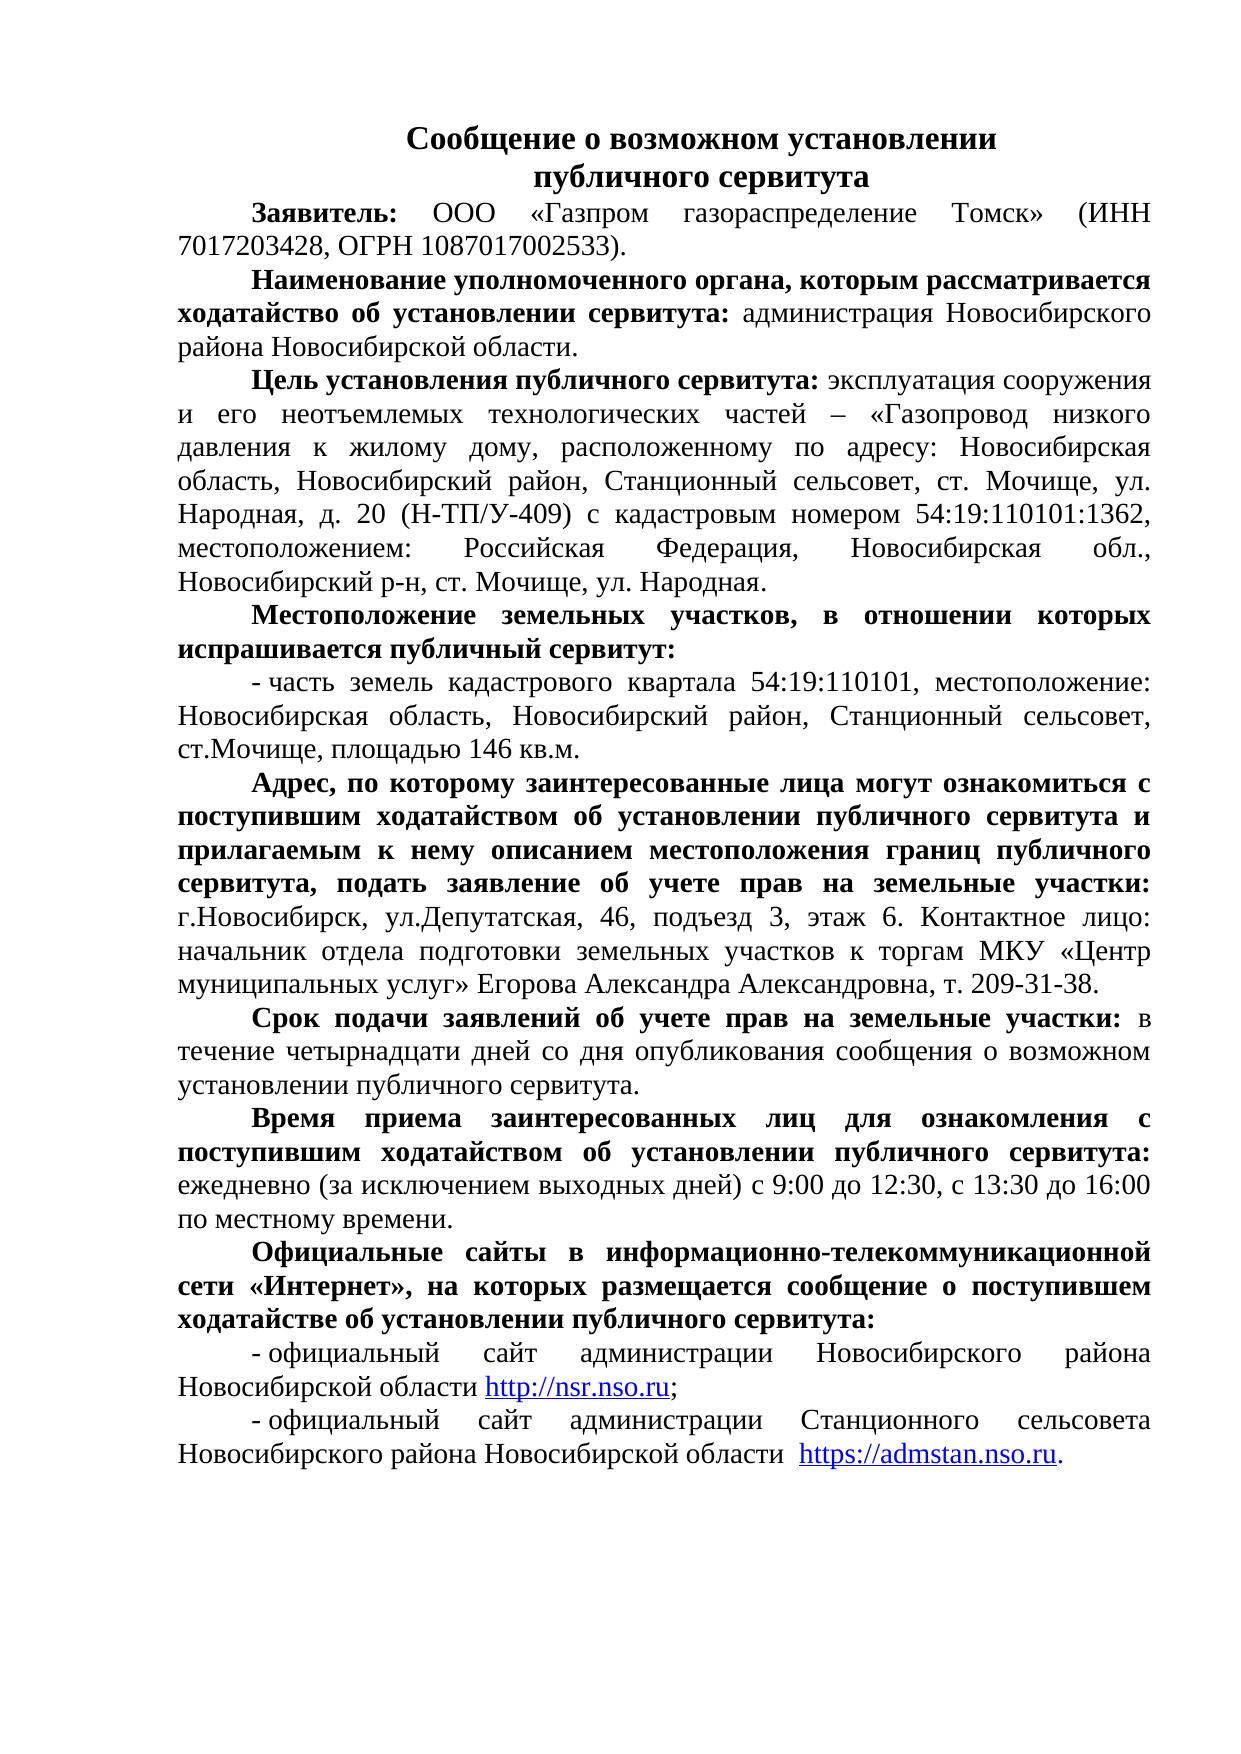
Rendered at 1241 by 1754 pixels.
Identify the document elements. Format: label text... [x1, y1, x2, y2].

text Местоположение земельных участков, в отношении которых испрашивается публичный сервитут: [177, 597, 1152, 664]
text Официальные сайты в информационно-телекоммуникационной сети «Интернет», на которых размещается сообщение о поступившем ходатайстве об установлении публичного сервитута: [177, 1234, 1152, 1335]
text - официальный сайт администрации Новосибирского района Новосибирской области http://nsr.nso.ru; [177, 1335, 1152, 1402]
text Срок подачи заявлений об учете прав на земельные участки: в течение четырнадцати дней со дня опубликования сообщения о возможном установлении публичного сервитута. [177, 1000, 1152, 1100]
text Наименование уполномоченного органа, которым рассматривается ходатайство об установлении сервитута: администрация Новосибирского района Новосибирской области. [177, 262, 1152, 362]
text Цель установления публичного сервитута: эксплуатация сооружения и его неотъемлемых технологических частей – «Газопровод низкого давления к жилому дому, расположенному по адресу: Новосибирская область, Новосибирский район, Станционный сельсовет, ст. Мочище, ул. Народная, д. 20 (Н-ТП/У-409) с кадастровым номером 54:19:110101:1362, местоположением: Российская Федерация, Новосибирская обл., Новосибирский р-н, ст. Мочище, ул. Народная. [177, 362, 1152, 597]
text публичного сервитута [177, 156, 1152, 195]
text - часть земель кадастрового квартала 54:19:110101, местоположение: Новосибирская область, Новосибирский район, Станционный сельсовет, ст.Мочище, площадью 146 кв.м. [177, 664, 1152, 765]
text Заявитель: ООО «Газпром газораспределение Томск» (ИНН 7017203428, ОГРН 1087017002533). [177, 195, 1152, 262]
text Сообщение о возможном установлении [177, 118, 1152, 156]
text - официальный сайт администрации Станционного сельсовета Новосибирского района Новосибирской области https://admstan.nso.ru. [177, 1402, 1152, 1469]
text Время приема заинтересованных лиц для ознакомления с поступившим ходатайством об установлении публичного сервитута: ежедневно (за исключением выходных дней) с 9:00 до 12:30, с 13:30 до 16:00 по местному времени. [177, 1100, 1152, 1234]
text Адрес, по которому заинтересованные лица могут ознакомиться с поступившим ходатайством об установлении публичного сервитута и прилагаемым к нему описанием местоположения границ публичного сервитута, подать заявление об учете прав на земельные участки: г.Новосибирск, ул.Депутатская, 46, подъезд 3, этаж 6. Контактное лицо: начальник отдела подготовки земельных участков к торгам МКУ «Центр муниципальных услуг» Егорова Александра Александровна, т. 209-31-38. [177, 765, 1152, 1000]
